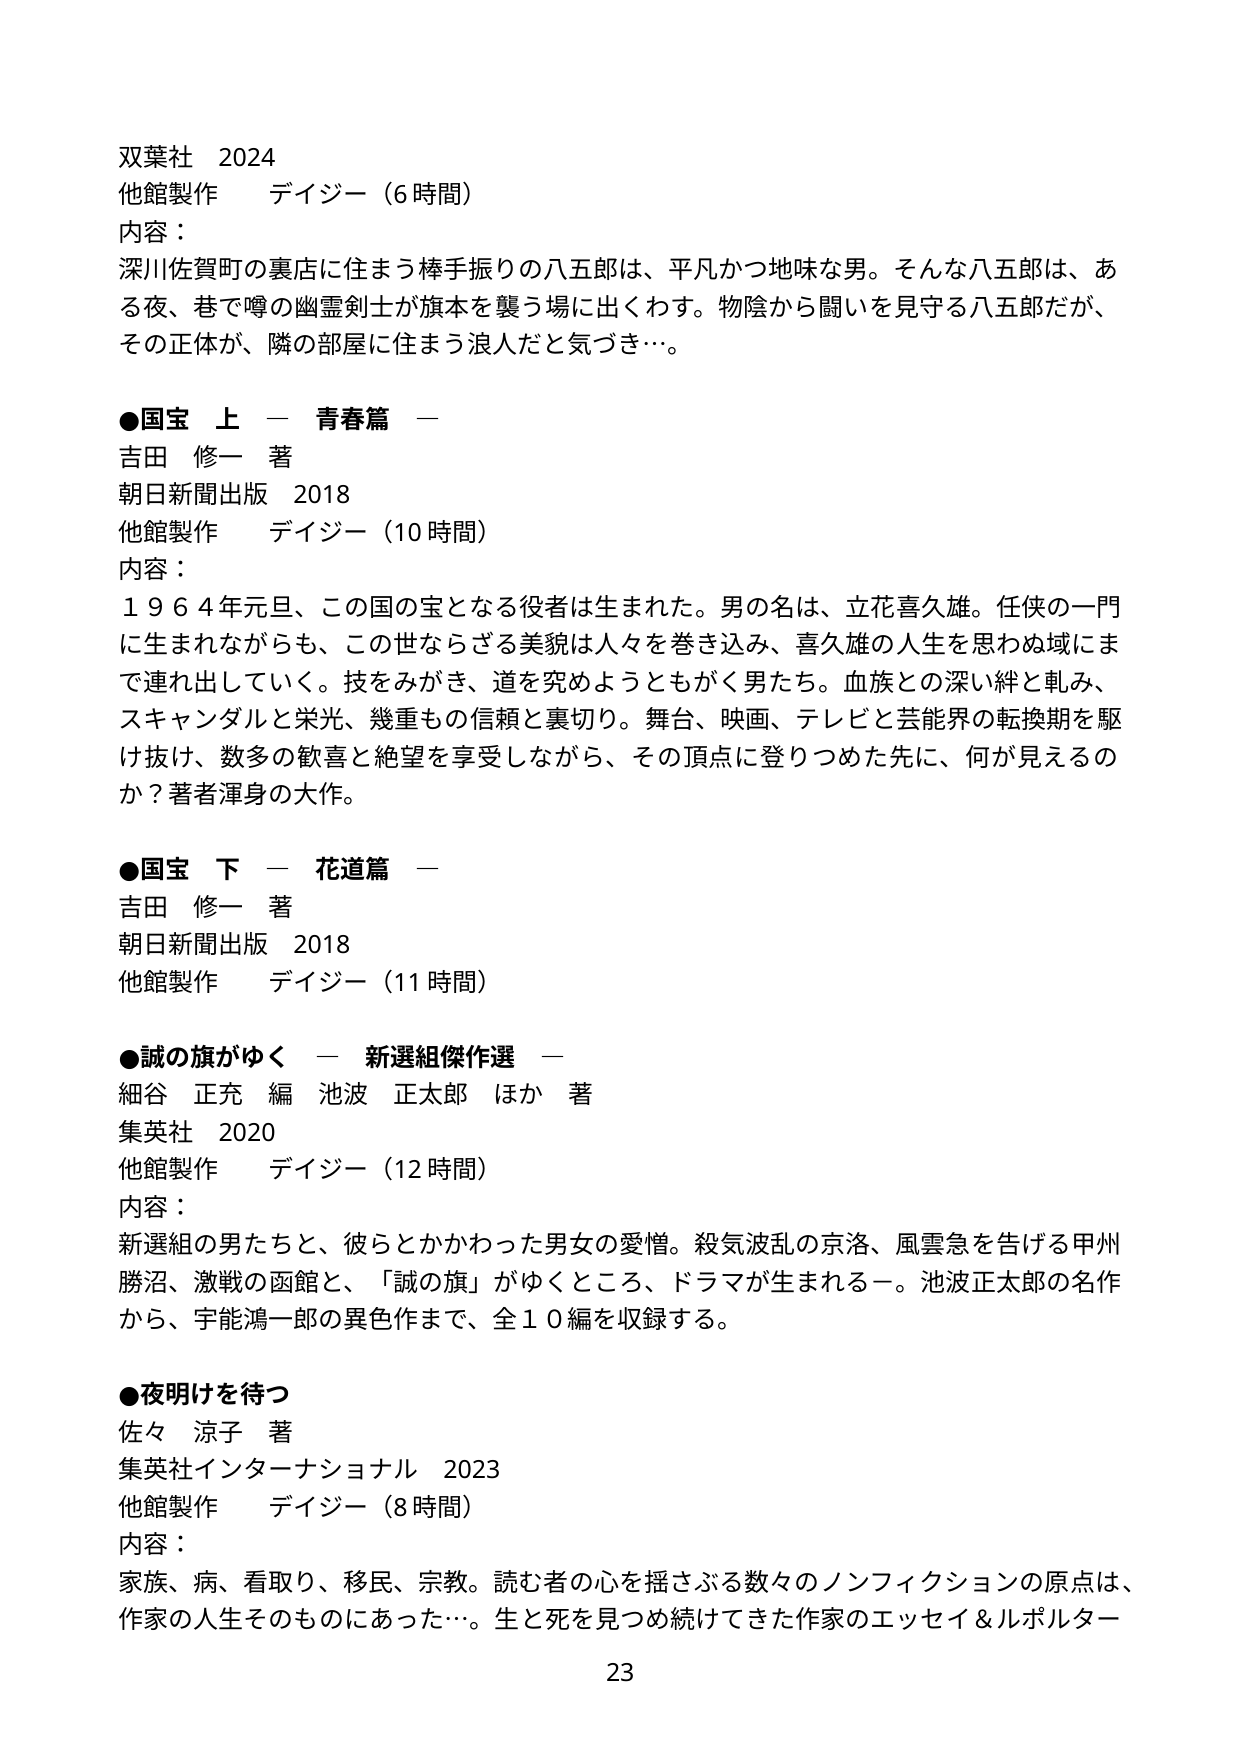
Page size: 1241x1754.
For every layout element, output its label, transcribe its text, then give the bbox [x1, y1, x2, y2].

text 内容： [118, 1524, 1122, 1561]
text 吉田 修一 著 [118, 436, 1122, 474]
text 朝日新聞出版 2018 [118, 924, 1122, 961]
text 双葉社 2024 [118, 136, 1122, 174]
text 佐々 涼子 著 [118, 1411, 1122, 1449]
text 他館製作 デイジー（12時間） [118, 1149, 1122, 1186]
text 集英社インターナショナル 2023 [118, 1449, 1122, 1486]
text 朝日新聞出版 2018 [118, 474, 1122, 511]
text ●国宝 下 ― 花道篇 ― [118, 849, 1122, 886]
text 他館製作 デイジー（10時間） [118, 511, 1122, 549]
text 吉田 修一 著 [118, 886, 1122, 924]
text ●国宝 上 ― 青春篇 ― [118, 399, 1122, 436]
text 新選組の男たちと、彼らとかかわった男女の愛憎。殺気波乱の京洛、風雲急を告げる甲州勝沼、激戦の函館と、「誠の旗」がゆくところ、ドラマが生まれる－。池波正太郎の名作から、宇能鴻一郎の異色作まで、全１０編を収録する。 [118, 1224, 1122, 1336]
text 他館製作 デイジー（11時間） [118, 961, 1122, 999]
text 細谷 正充 編 池波 正太郎 ほか 著 [118, 1074, 1122, 1111]
text ●誠の旗がゆく ― 新選組傑作選 ― [118, 1036, 1122, 1074]
text 内容： [118, 549, 1122, 586]
text 他館製作 デイジー（6時間） [118, 174, 1122, 211]
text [118, 1561, 1122, 1636]
text 集英社 2020 [118, 1111, 1122, 1149]
text 他館製作 デイジー（8時間） [118, 1486, 1122, 1524]
text １９６４年元旦、この国の宝となる役者は生まれた。男の名は、立花喜久雄。任侠の一門に生まれながらも、この世ならざる美貌は人々を巻き込み、喜久雄の人生を思わぬ域にまで連れ出していく。技をみがき、道を究めようともがく男たち。血族との深い絆と軋み、スキャンダルと栄光、幾重もの信頼と裏切り。舞台、映画、テレビと芸能界の転換期を駆け抜け、数多の歓喜と絶望を享受しながら、その頂点に登りつめた先に、何が見えるのか？著者渾身の大作。 [118, 586, 1122, 811]
text 内容： [118, 1186, 1122, 1224]
text 内容： [118, 211, 1122, 249]
text 深川佐賀町の裏店に住まう棒手振りの八五郎は、平凡かつ地味な男。そんな八五郎は、ある夜、巷で噂の幽霊剣士が旗本を襲う場に出くわす。物陰から闘いを見守る八五郎だが、その正体が、隣の部屋に住まう浪人だと気づき…。 [118, 249, 1122, 361]
text ●夜明けを待つ [118, 1374, 1122, 1411]
